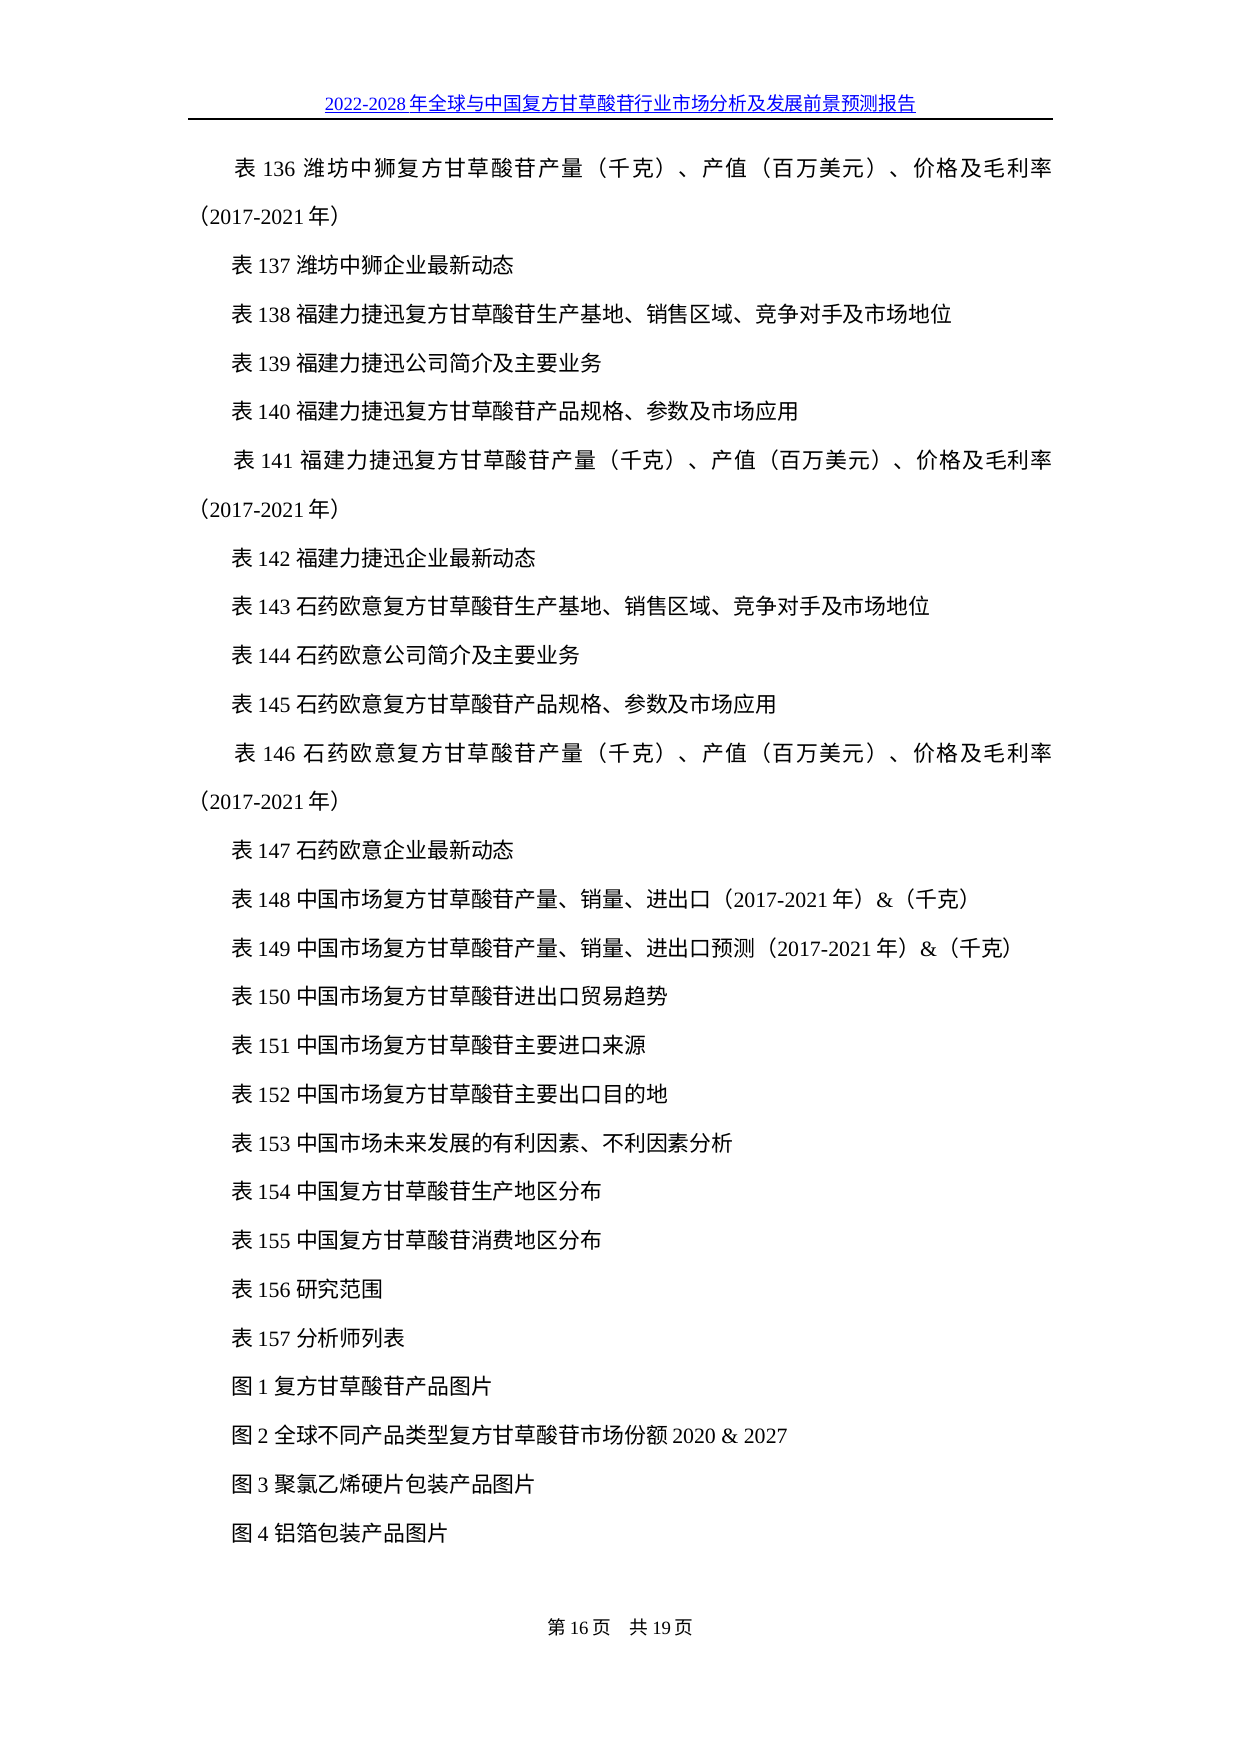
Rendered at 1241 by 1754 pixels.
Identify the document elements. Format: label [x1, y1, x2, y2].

text [187, 150, 1053, 1548]
